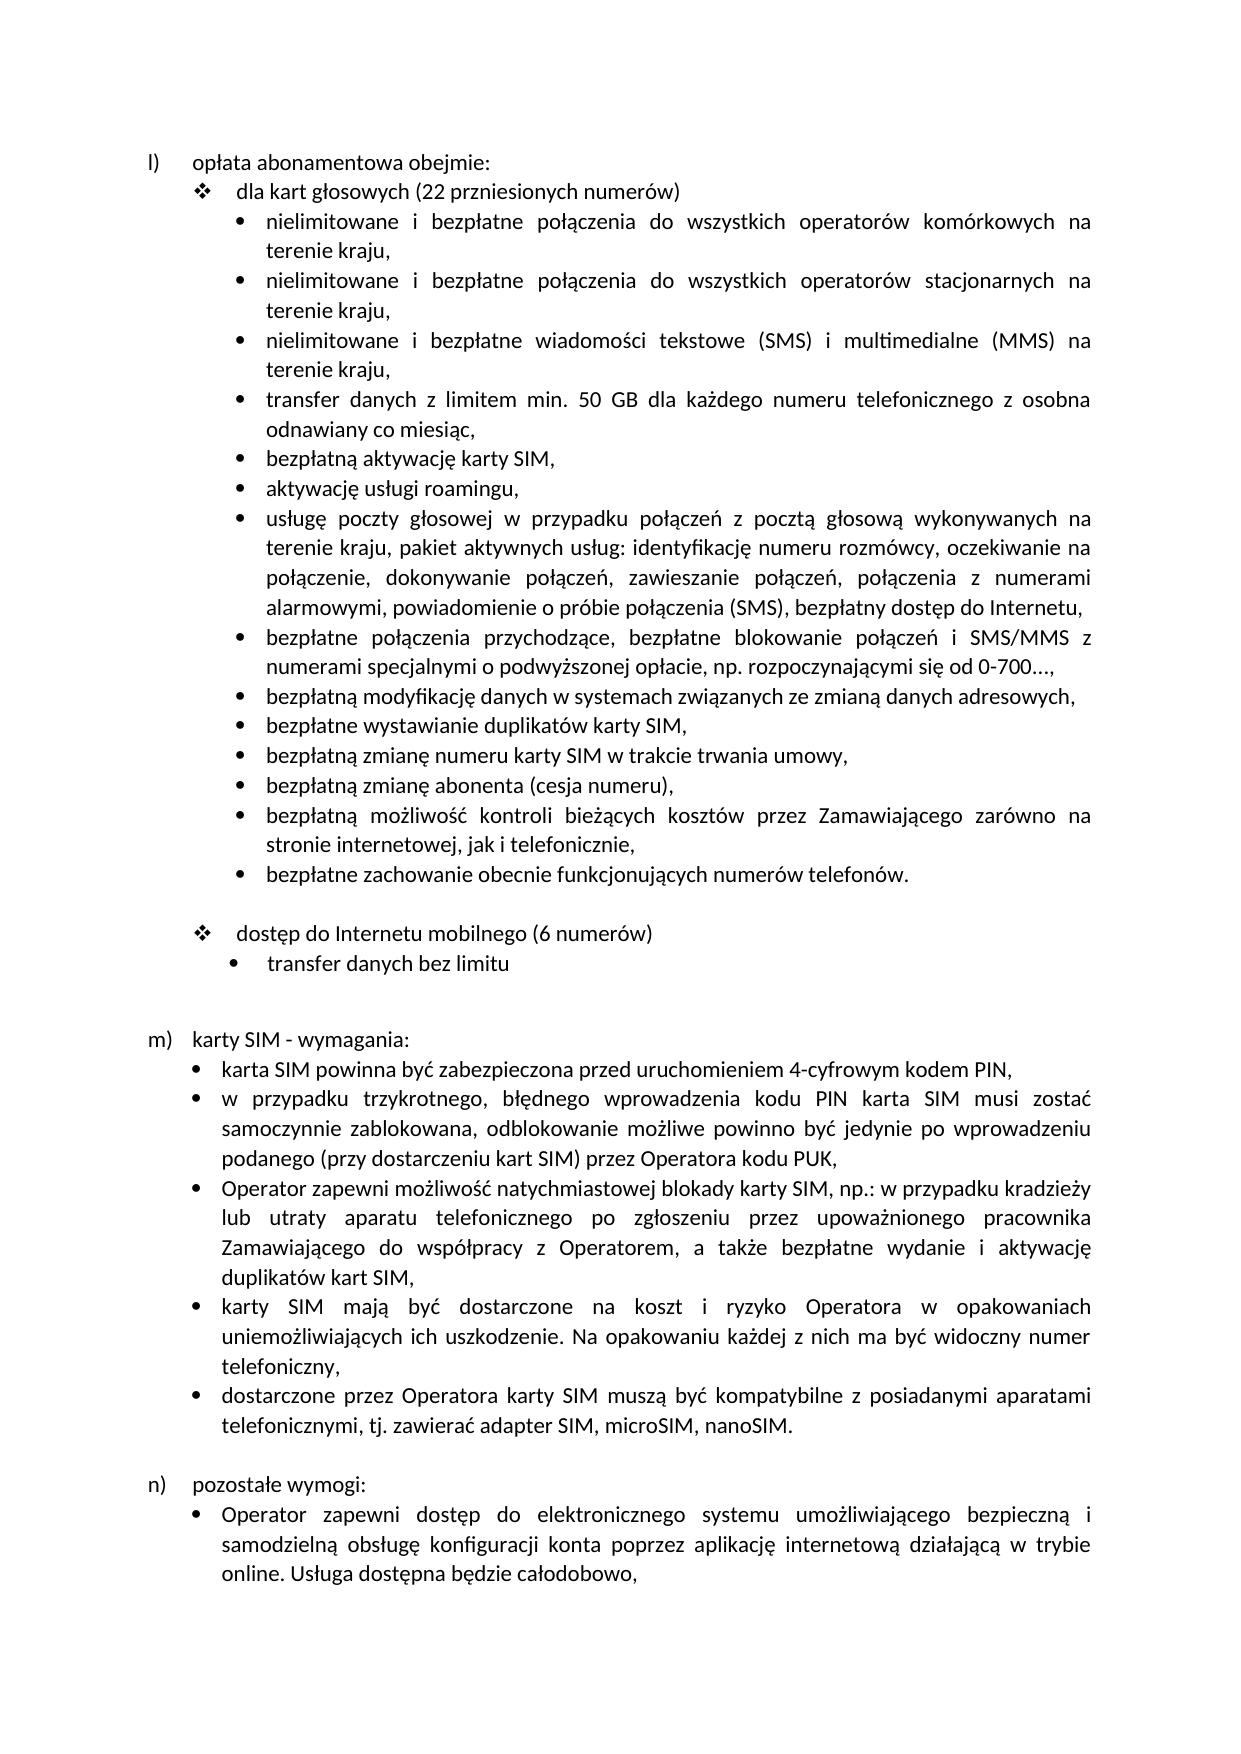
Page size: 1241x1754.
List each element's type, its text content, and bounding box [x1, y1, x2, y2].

list dostarczone przez Operatora karty SIM muszą być kompatybilne z posiadanymi aparatami telefonicznymi, tj. zawierać adapter SIM, microSIM, nanoSIM. [192, 1381, 1093, 1439]
list opłata abonamentowa obejmie: [148, 148, 1093, 176]
list dostęp do Internetu mobilnego (6 numerów) [192, 919, 1093, 947]
list aktywację usługi roamingu, [236, 474, 1093, 502]
list karty SIM - wymagania: [148, 1025, 1093, 1053]
list karty SIM mają być dostarczone na koszt i ryzyko Operatora w opakowaniach uniemożliwiających ich uszkodzenie. Na opakowaniu każdej z nich ma być widoczny numer telefoniczny, [192, 1292, 1093, 1380]
list bezpłatną zmianę numeru karty SIM w trakcie trwania umowy, [236, 741, 1093, 769]
list dla kart głosowych (22 przniesionych numerów) [192, 177, 1093, 205]
list bezpłatną zmianę abonenta (cesja numeru), [236, 771, 1093, 799]
list bezpłatną modyfikację danych w systemach związanych ze zmianą danych adresowych, [236, 682, 1093, 710]
list bezpłatne wystawianie duplikatów karty SIM, [236, 712, 1093, 740]
list nielimitowane i bezpłatne połączenia do wszystkich operatorów komórkowych na terenie kraju, [236, 207, 1093, 265]
list karta SIM powinna być zabezpieczona przed uruchomieniem 4-cyfrowym kodem PIN, [192, 1055, 1093, 1083]
list transfer danych bez limitu [229, 949, 1093, 977]
list Operator zapewni dostęp do elektronicznego systemu umożliwiającego bezpieczną i samodzielną obsługę konfiguracji konta poprzez aplikację internetową działającą w trybie online. Usługa dostępna będzie całodobowo, [192, 1500, 1093, 1588]
list w przypadku trzykrotnego, błędnego wprowadzenia kodu PIN karta SIM musi zostać samoczynnie zablokowana, odblokowanie możliwe powinno być jedynie po wprowadzeniu podanego (przy dostarczeniu kart SIM) przez Operatora kodu PUK, [192, 1084, 1093, 1172]
list pozostałe wymogi: [148, 1471, 1093, 1498]
list Operator zapewni możliwość natychmiastowej blokady karty SIM, np.: w przypadku kradzieży lub utraty aparatu telefonicznego po zgłoszeniu przez upoważnionego pracownika Zamawiającego do współpracy z Operatorem, a także bezpłatne wydanie i aktywację duplikatów kart SIM, [192, 1174, 1093, 1291]
list bezpłatne połączenia przychodzące, bezpłatne blokowanie połączeń i SMS/MMS z numerami specjalnymi o podwyższonej opłacie, np. rozpoczynającymi się od 0-700..., [236, 623, 1093, 680]
list usługę poczty głosowej w przypadku połączeń z pocztą głosową wykonywanych na terenie kraju, pakiet aktywnych usług: identyfikację numeru rozmówcy, oczekiwanie na połączenie, dokonywanie połączeń, zawieszanie połączeń, połączenia z numerami alarmowymi, powiadomienie o próbie połączenia (SMS), bezpłatny dostęp do Internetu, [236, 504, 1093, 621]
list nielimitowane i bezpłatne połączenia do wszystkich operatorów stacjonarnych na terenie kraju, [236, 266, 1093, 324]
list transfer danych z limitem min. 50 GB dla każdego numeru telefonicznego z osobna odnawiany co miesiąc, [236, 385, 1093, 443]
list bezpłatną możliwość kontroli bieżących kosztów przez Zamawiającego zarówno na stronie internetowej, jak i telefonicznie, [236, 801, 1093, 858]
list bezpłatną aktywację karty SIM, [236, 444, 1093, 472]
list bezpłatne zachowanie obecnie funkcjonujących numerów telefonów. [236, 860, 1093, 888]
list nielimitowane i bezpłatne wiadomości tekstowe (SMS) i multimedialne (MMS) na terenie kraju, [236, 326, 1093, 383]
